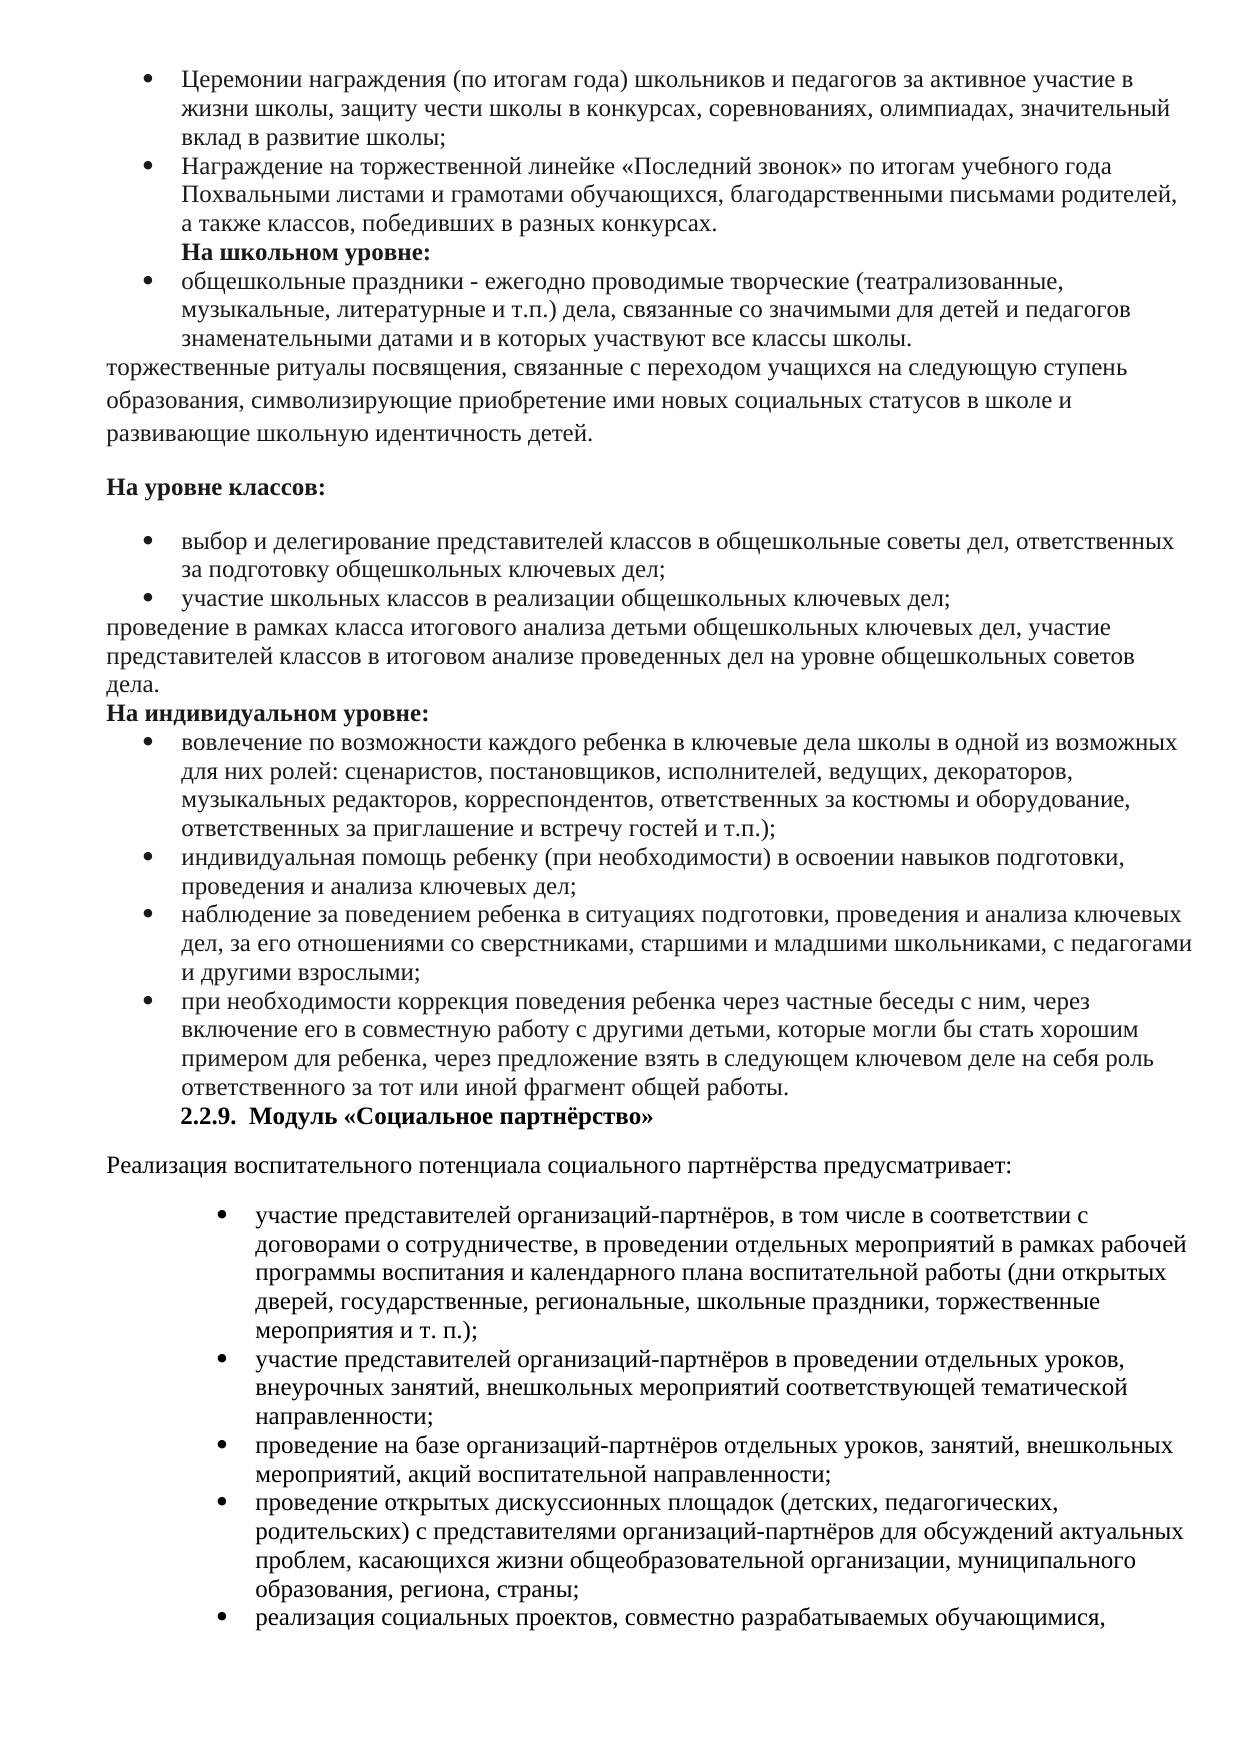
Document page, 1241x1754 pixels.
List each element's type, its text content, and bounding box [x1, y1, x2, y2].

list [218, 1602, 1194, 1631]
text проведение в рамках класса итогового анализа детьми общешкольных ключевых дел, участие представителей классов в итоговом анализе проведенных дел на уровне общешкольных советов дела. [106, 612, 1194, 698]
text торжественные ритуалы посвящения, связанные с переходом учащихся на следующую ступень образования, символизирующие приобретение ими новых социальных статусов в школе и развивающие школьную идентичность детей. [106, 352, 1194, 447]
list общешкольные праздники - ежегодно проводимые творческие (театрализованные, музыкальные, литературные и т.п.) дела, связанные со значимыми для детей и педагогов знаменательными датами и в которых участвуют все классы школы. [144, 266, 1194, 352]
list индивидуальная помощь ребенку (при необходимости) в освоении навыков подготовки, проведения и анализа ключевых дел; [144, 842, 1194, 899]
list На школьном уровне: [181, 237, 1194, 266]
list выбор и делегирование представителей классов в общешкольные советы дел, ответственных за подготовку общешкольных ключевых дел; [144, 526, 1194, 583]
text На индивидуальном уровне: [106, 698, 1194, 727]
list Церемонии награждения (по итогам года) школьников и педагогов за активное участие в жизни школы, защиту чести школы в конкурсах, соревнованиях, олимпиадах, значительный вклад в развитие школы; [144, 64, 1194, 151]
list участие представителей организаций-партнёров, в том числе в соответствии с договорами о сотрудничестве, в проведении отдельных мероприятий в рамках рабочей программы воспитания и календарного плана воспитательной работы (дни открытых дверей, государственные, региональные, школьные праздники, торжественные мероприятия и т. п.); [218, 1200, 1194, 1344]
list проведение на базе организаций-партнёров отдельных уроков, занятий, внешкольных мероприятий, акций воспитательной направленности; [218, 1430, 1194, 1487]
text 2.2.9. Модуль «Социальное партнёрство» [106, 1101, 1194, 1129]
list Награждение на торжественной линейке «Последний звонок» по итогам учебного года Похвальными листами и грамотами обучающихся, благодарственными письмами родителей, а также классов, победивших в разных конкурсах. [144, 151, 1194, 237]
text На уровне классов: [106, 472, 1194, 501]
list вовлечение по возможности каждого ребенка в ключевые дела школы в одной из возможных для них ролей: сценаристов, постановщиков, исполнителей, ведущих, декораторов, музыкальных редакторов, корреспондентов, ответственных за костюмы и оборудование, ответственных за приглашение и встречу гостей и т.п.); [144, 727, 1194, 842]
list проведение открытых дискуссионных площадок (детских, педагогических, родительских) с представителями организаций-партнёров для обсуждений актуальных проблем, касающихся жизни общеобразовательной организации, муниципального образования, региона, страны; [218, 1487, 1194, 1602]
list участие школьных классов в реализации общешкольных ключевых дел; [144, 583, 1194, 612]
list участие представителей организаций-партнёров в проведении отдельных уроков, внеурочных занятий, внешкольных мероприятий соответствующей тематической направленности; [218, 1344, 1194, 1430]
text Реализация воспитательного потенциала социального партнёрства предусматривает: [106, 1150, 1194, 1179]
list при необходимости коррекция поведения ребенка через частные беседы с ним, через включение его в совместную работу с другими детьми, которые могли бы стать хорошим примером для ребенка, через предложение взять в следующем ключевом деле на себя роль ответственного за тот или иной фрагмент общей работы. [144, 986, 1194, 1101]
list наблюдение за поведением ребенка в ситуациях подготовки, проведения и анализа ключевых дел, за его отношениями со сверстниками, старшими и младшими школьниками, с педагогами и другими взрослыми; [144, 899, 1194, 986]
